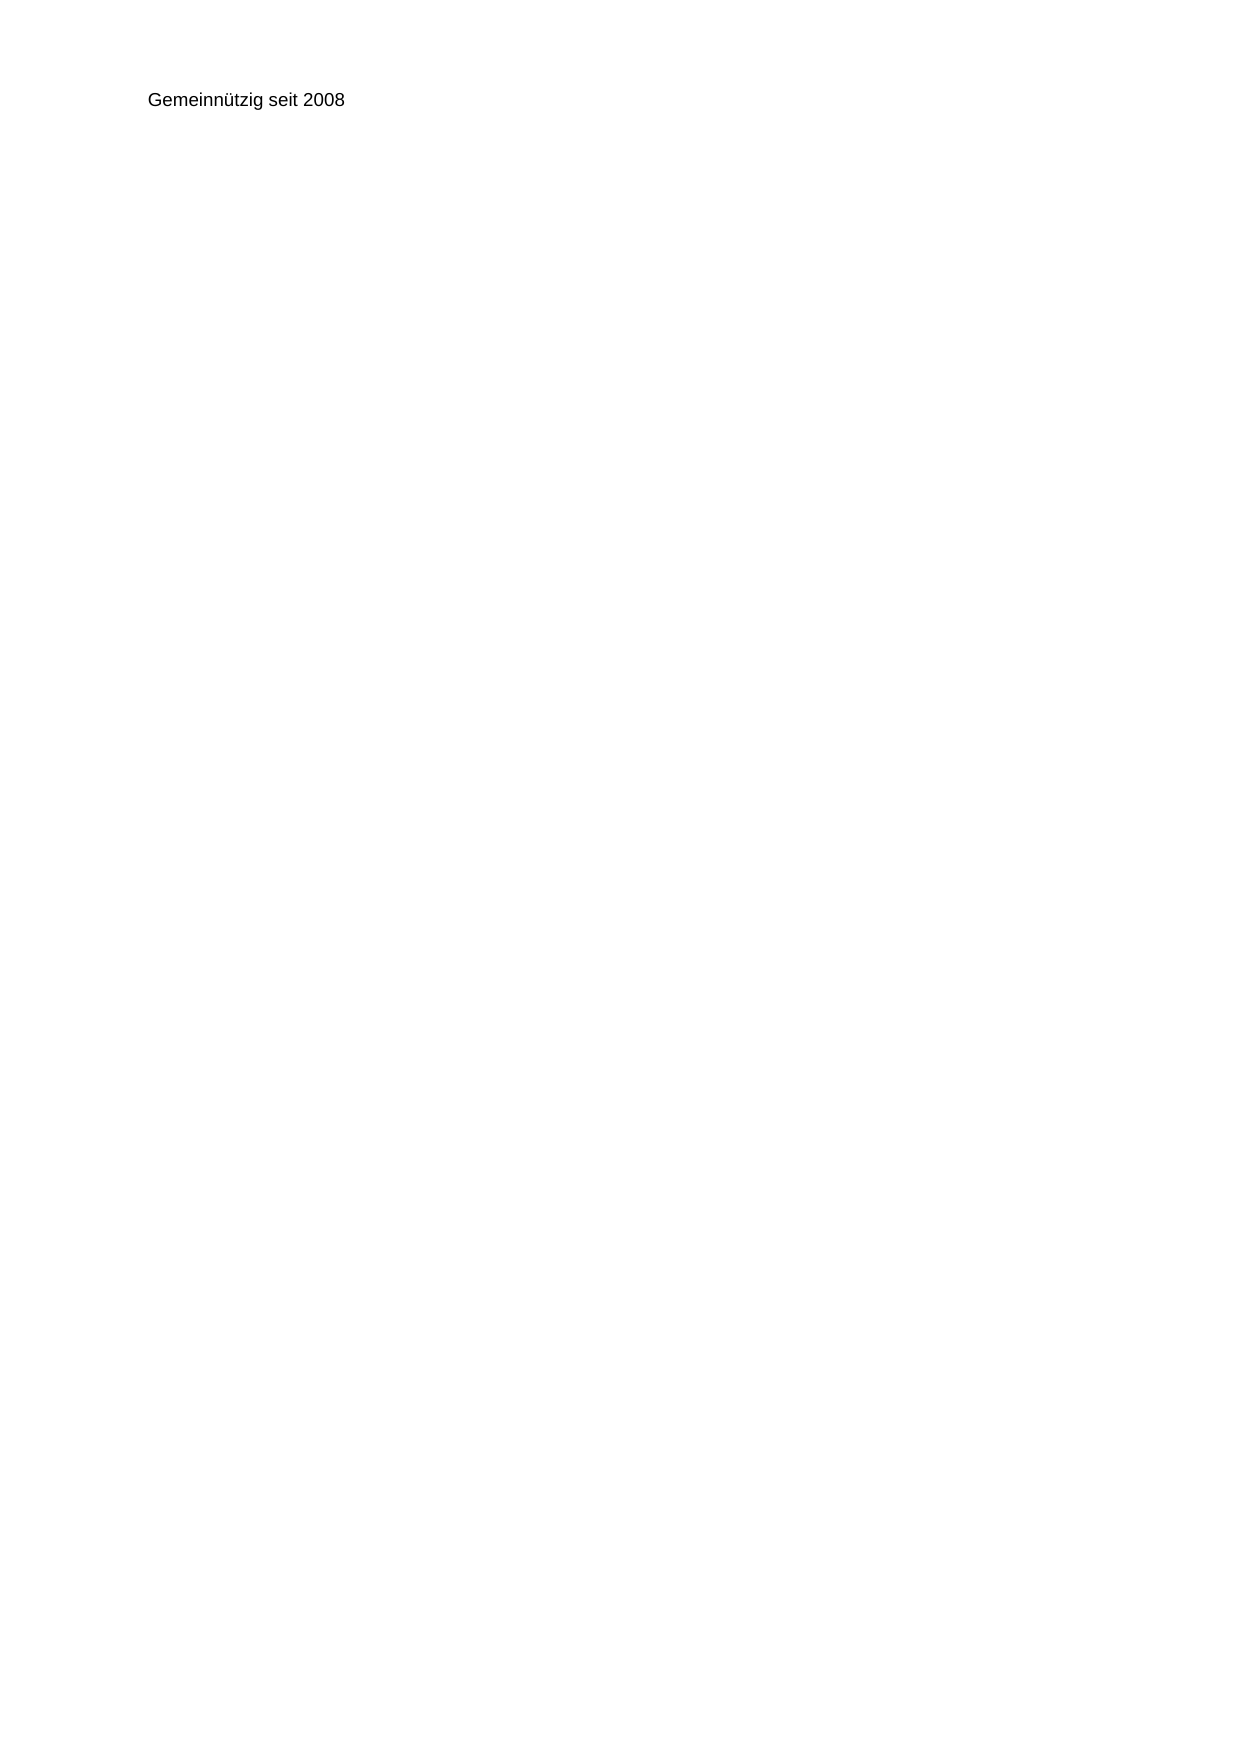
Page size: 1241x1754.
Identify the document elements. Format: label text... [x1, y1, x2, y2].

text Gemeinnützig seit 2008 [148, 89, 1189, 110]
